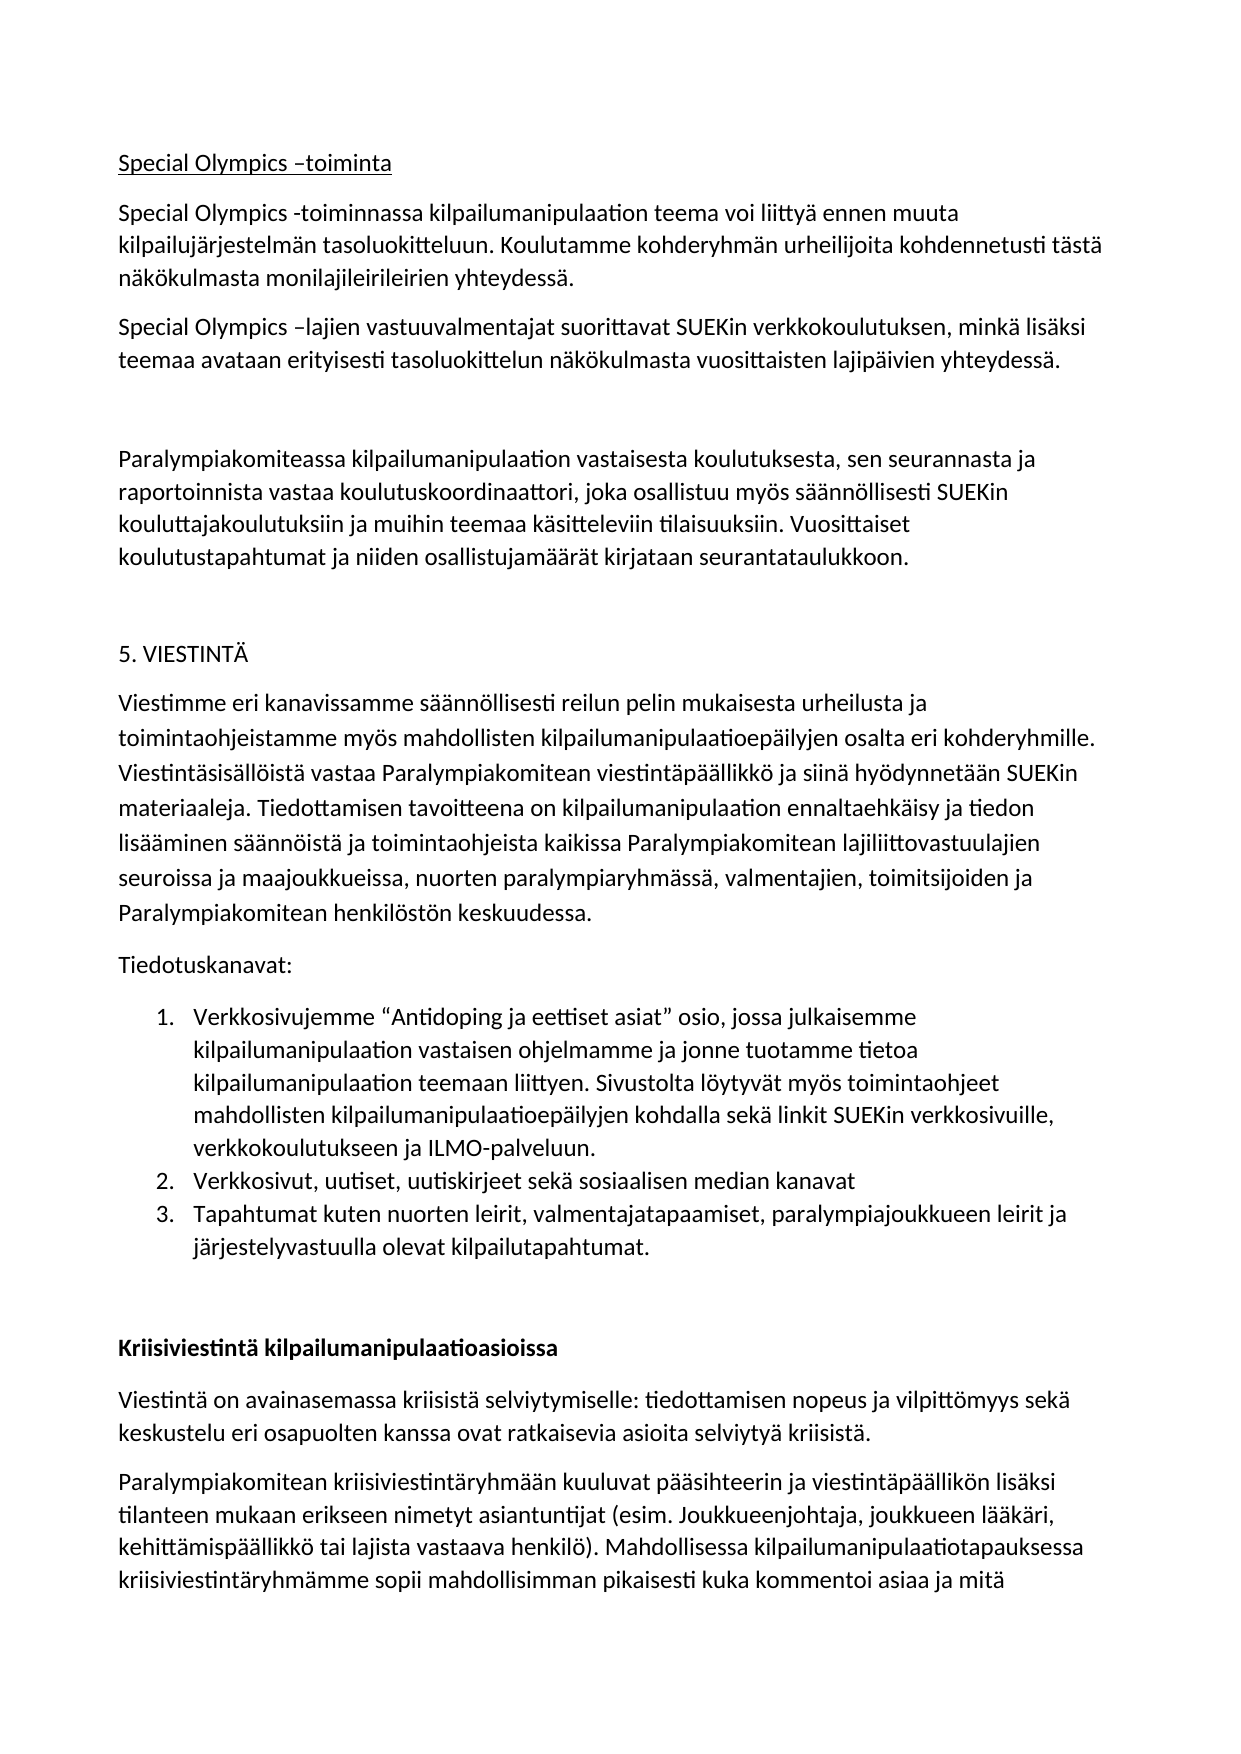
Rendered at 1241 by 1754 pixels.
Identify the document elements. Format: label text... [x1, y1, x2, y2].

list Tapahtumat kuten nuorten leirit, valmentajatapaamiset, paralympiajoukkueen leirit ja järjestelyvastuulla olevat kilpailutapahtumat. [156, 1198, 1122, 1262]
text Special Olympics -toiminnassa kilpailumanipulaation teema voi liittyä ennen muuta kilpailujärjestelmän tasoluokitteluun. Koulutamme kohderyhmän urheilijoita kohdennetusti tästä näkökulmasta monilajileirileirien yhteydessä. [118, 197, 1122, 293]
text Special Olympics –toiminta [118, 148, 1122, 178]
text Special Olympics –lajien vastuuvalmentajat suorittavat SUEKin verkkokoulutuksen, minkä lisäksi teemaa avataan erityisesti tasoluokittelun näkökulmasta vuosittaisten lajipäivien yhteydessä. [118, 311, 1122, 374]
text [118, 1466, 1122, 1594]
text Viestintä on avainasemassa kriisistä selviytymiselle: tiedottamisen nopeus ja vilpittömyys sekä keskustelu eri osapuolten kanssa ovat ratkaisevia asioita selviytyä kriisistä. [118, 1384, 1122, 1447]
list Verkkosivut, uutiset, uutiskirjeet sekä sosiaalisen median kanavat [156, 1166, 1122, 1196]
text Tiedotuskanavat: [118, 949, 1122, 980]
text 5. VIESTINTÄ [118, 638, 1122, 668]
text Viestimme eri kanavissamme säännöllisesti reilun pelin mukaisesta urheilusta ja toimintaohjeistamme myös mahdollisten kilpailumanipulaatioepäilyjen osalta eri kohderyhmille. Viestintäsisällöistä vastaa Paralympiakomitean viestintäpäällikkö ja siinä hyödynnetään SUEKin materiaaleja. Tiedottamisen tavoitteena on kilpailumanipulaation ennaltaehkäisy ja tiedon lisääminen säännöistä ja toimintaohjeista kaikissa Paralympiakomitean lajiliittovastuulajien seuroissa ja maajoukkueissa, nuorten paralympiaryhmässä, valmentajien, toimitsijoiden ja Paralympiakomitean henkilöstön keskuudessa. [118, 688, 1122, 928]
list Verkkosivujemme “Antidoping ja eettiset asiat” osio, jossa julkaisemme kilpailumanipulaation vastaisen ohjelmamme ja jonne tuotamme tietoa kilpailumanipulaation teemaan liittyen. Sivustolta löytyvät myös toimintaohjeet mahdollisten kilpailumanipulaatioepäilyjen kohdalla sekä linkit SUEKin verkkosivuille, verkkokoulutukseen ja ILMO-palveluun. [156, 1001, 1122, 1163]
text Kriisiviestintä kilpailumanipulaatioasioissa [118, 1333, 1122, 1363]
text Paralympiakomiteassa kilpailumanipulaation vastaisesta koulutuksesta, sen seurannasta ja raportoinnista vastaa koulutuskoordinaattori, joka osallistuu myös säännöllisesti SUEKin kouluttajakoulutuksiin ja muihin teemaa käsitteleviin tilaisuuksiin. Vuosittaiset koulutustapahtumat ja niiden osallistujamäärät kirjataan seurantataulukkoon. [118, 443, 1122, 572]
